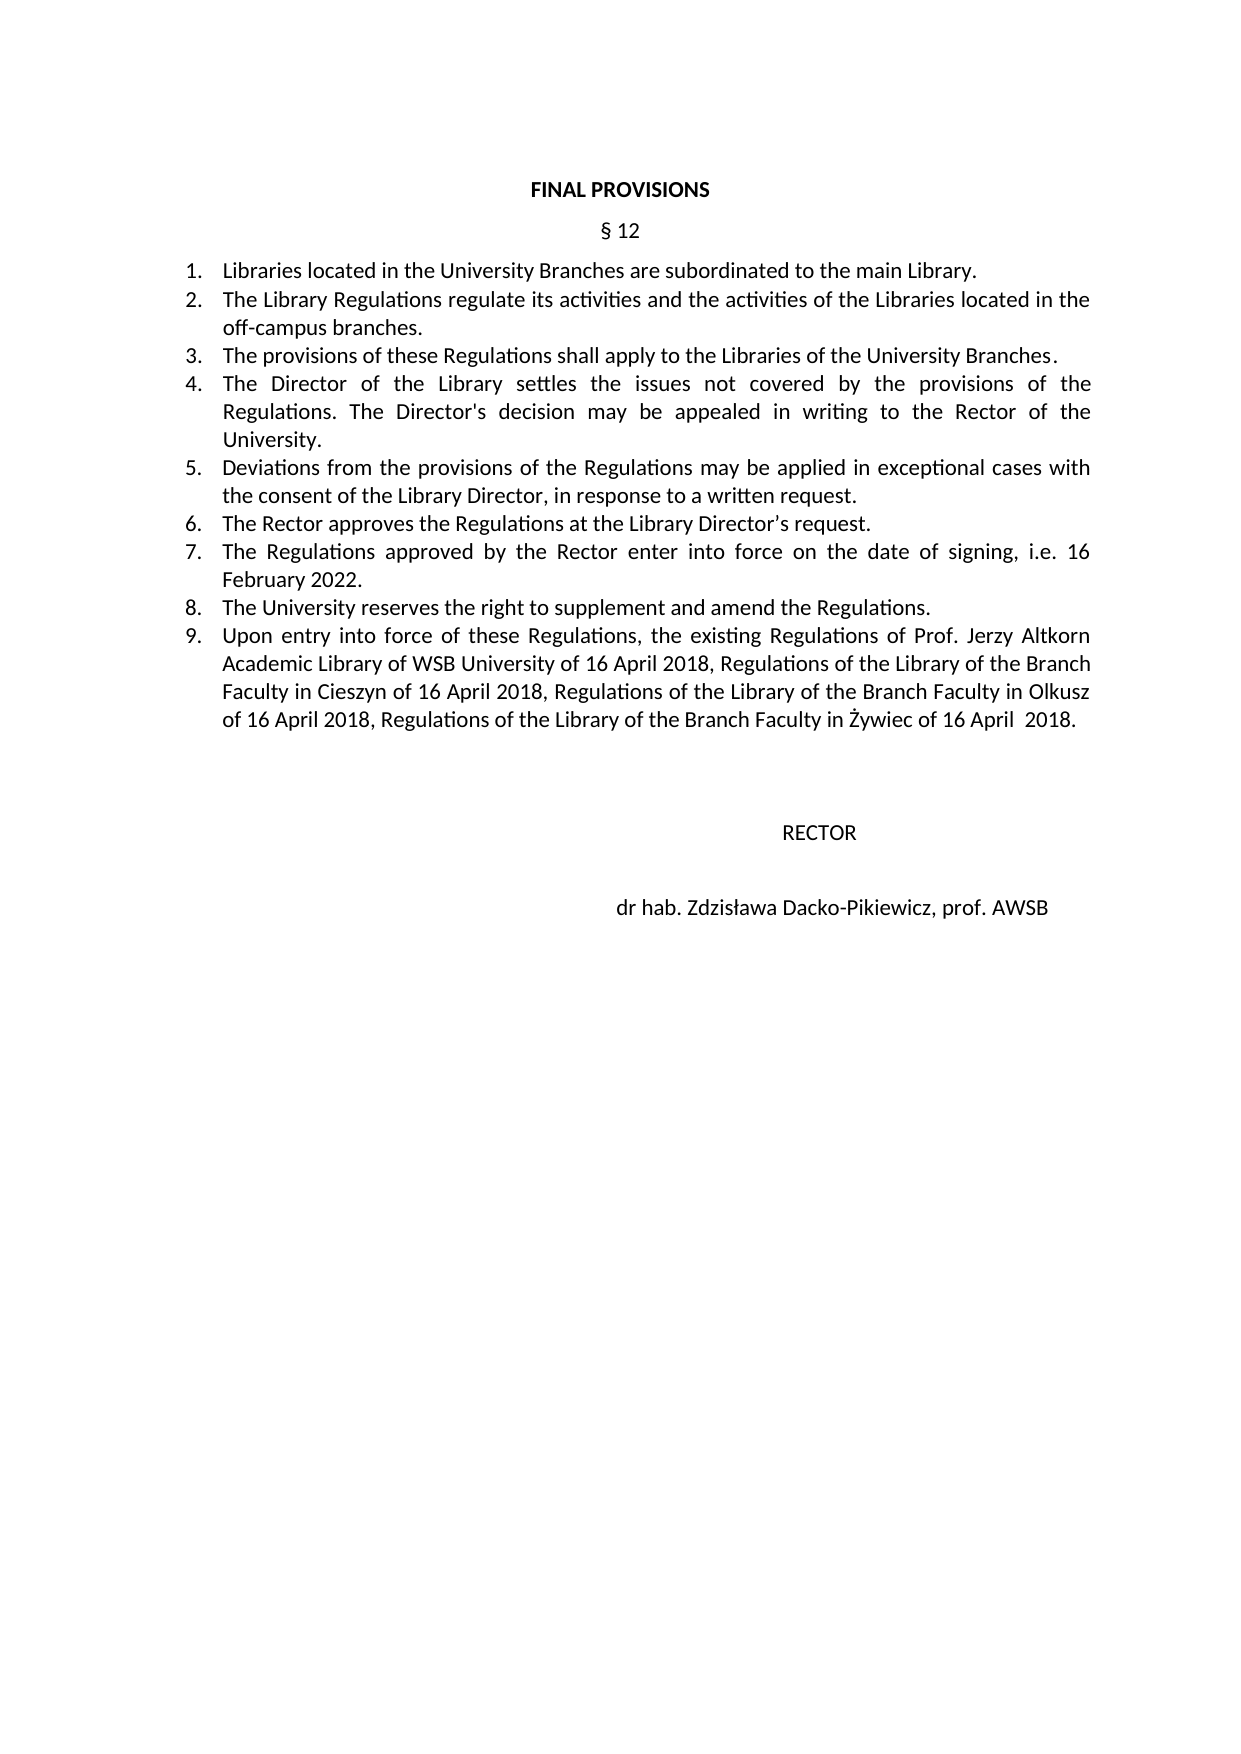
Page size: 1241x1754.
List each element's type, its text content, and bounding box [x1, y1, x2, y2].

list Upon entry into force of these Regulations, the existing Regulations of Prof. Jerzy Altkorn Academic Library of WSB University of 16 April 2018, Regulations of the Library of the Branch Faculty in Cieszyn of 16 April 2018, Regulations of the Library of the Branch Faculty in Olkusz of 16 April 2018, Regulations of the Library of the Branch Faculty in Żywiec of 16 April 2018. [185, 621, 1093, 733]
list Libraries located in the University Branches are subordinated to the main Library. [185, 257, 1093, 285]
list The Library Regulations regulate its activities and the activities of the Libraries located in the off-campus branches. [185, 285, 1093, 341]
text dr hab. Zdzisława Dacko-Pikiewicz, prof. AWSB [516, 893, 1093, 921]
text § 12 [148, 216, 1093, 244]
list The provisions of these Regulations shall apply to the Libraries of the University Branches. [185, 341, 1093, 369]
list The Rector approves the Regulations at the Library Director’s request. [185, 509, 1093, 537]
list The University reserves the right to supplement and amend the Regulations. [185, 593, 1093, 621]
list The Director of the Library settles the issues not covered by the provisions of the Regulations. The Director's decision may be appealed in writing to the Rector of the University. [185, 369, 1093, 453]
text RECTOR [148, 818, 1093, 846]
list The Regulations approved by the Rector enter into force on the date of signing, i.e. 16 February 2022. [185, 537, 1093, 593]
text FINAL PROVISIONS [148, 176, 1093, 204]
list Deviations from the provisions of the Regulations may be applied in exceptional cases with the consent of the Library Director, in response to a written request. [185, 453, 1093, 509]
